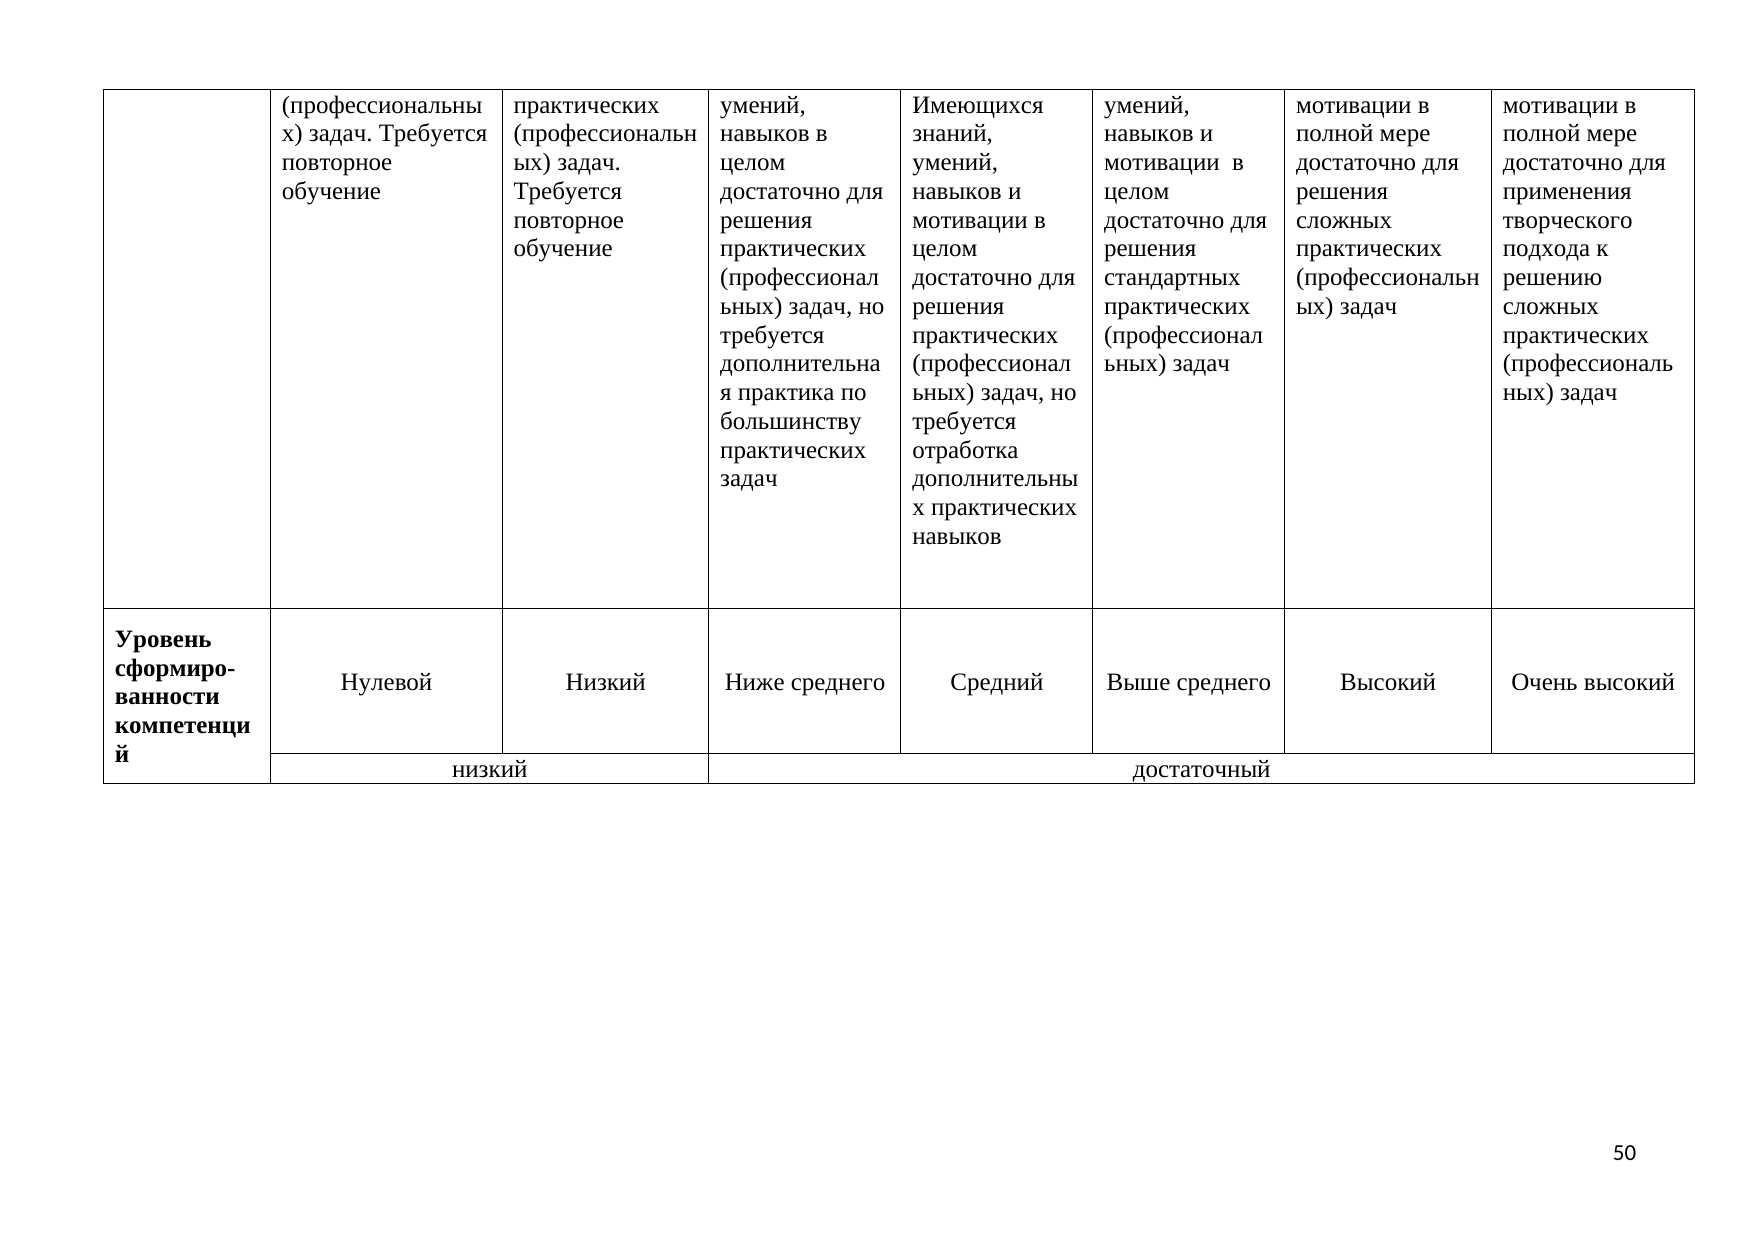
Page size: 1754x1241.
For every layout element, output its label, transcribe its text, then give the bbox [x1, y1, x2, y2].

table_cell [503, 90, 708, 608]
table_cell Очень высокий [1492, 609, 1694, 753]
table_cell Нулевой [271, 609, 502, 753]
table_cell низкий [271, 754, 708, 783]
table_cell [1492, 90, 1694, 608]
table_cell Выше среднего [1093, 609, 1284, 753]
table_cell Уровень сформиро-ванности компетенций [104, 609, 270, 783]
table_cell Высокий [1285, 609, 1491, 753]
table_cell достаточный [709, 754, 1694, 783]
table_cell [1285, 90, 1491, 608]
table_cell Средний [901, 609, 1092, 753]
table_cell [104, 90, 270, 608]
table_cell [709, 90, 900, 608]
table_cell Низкий [503, 609, 708, 753]
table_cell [901, 90, 1092, 608]
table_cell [1093, 90, 1284, 608]
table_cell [271, 90, 502, 608]
table_cell Ниже среднего [709, 609, 900, 753]
